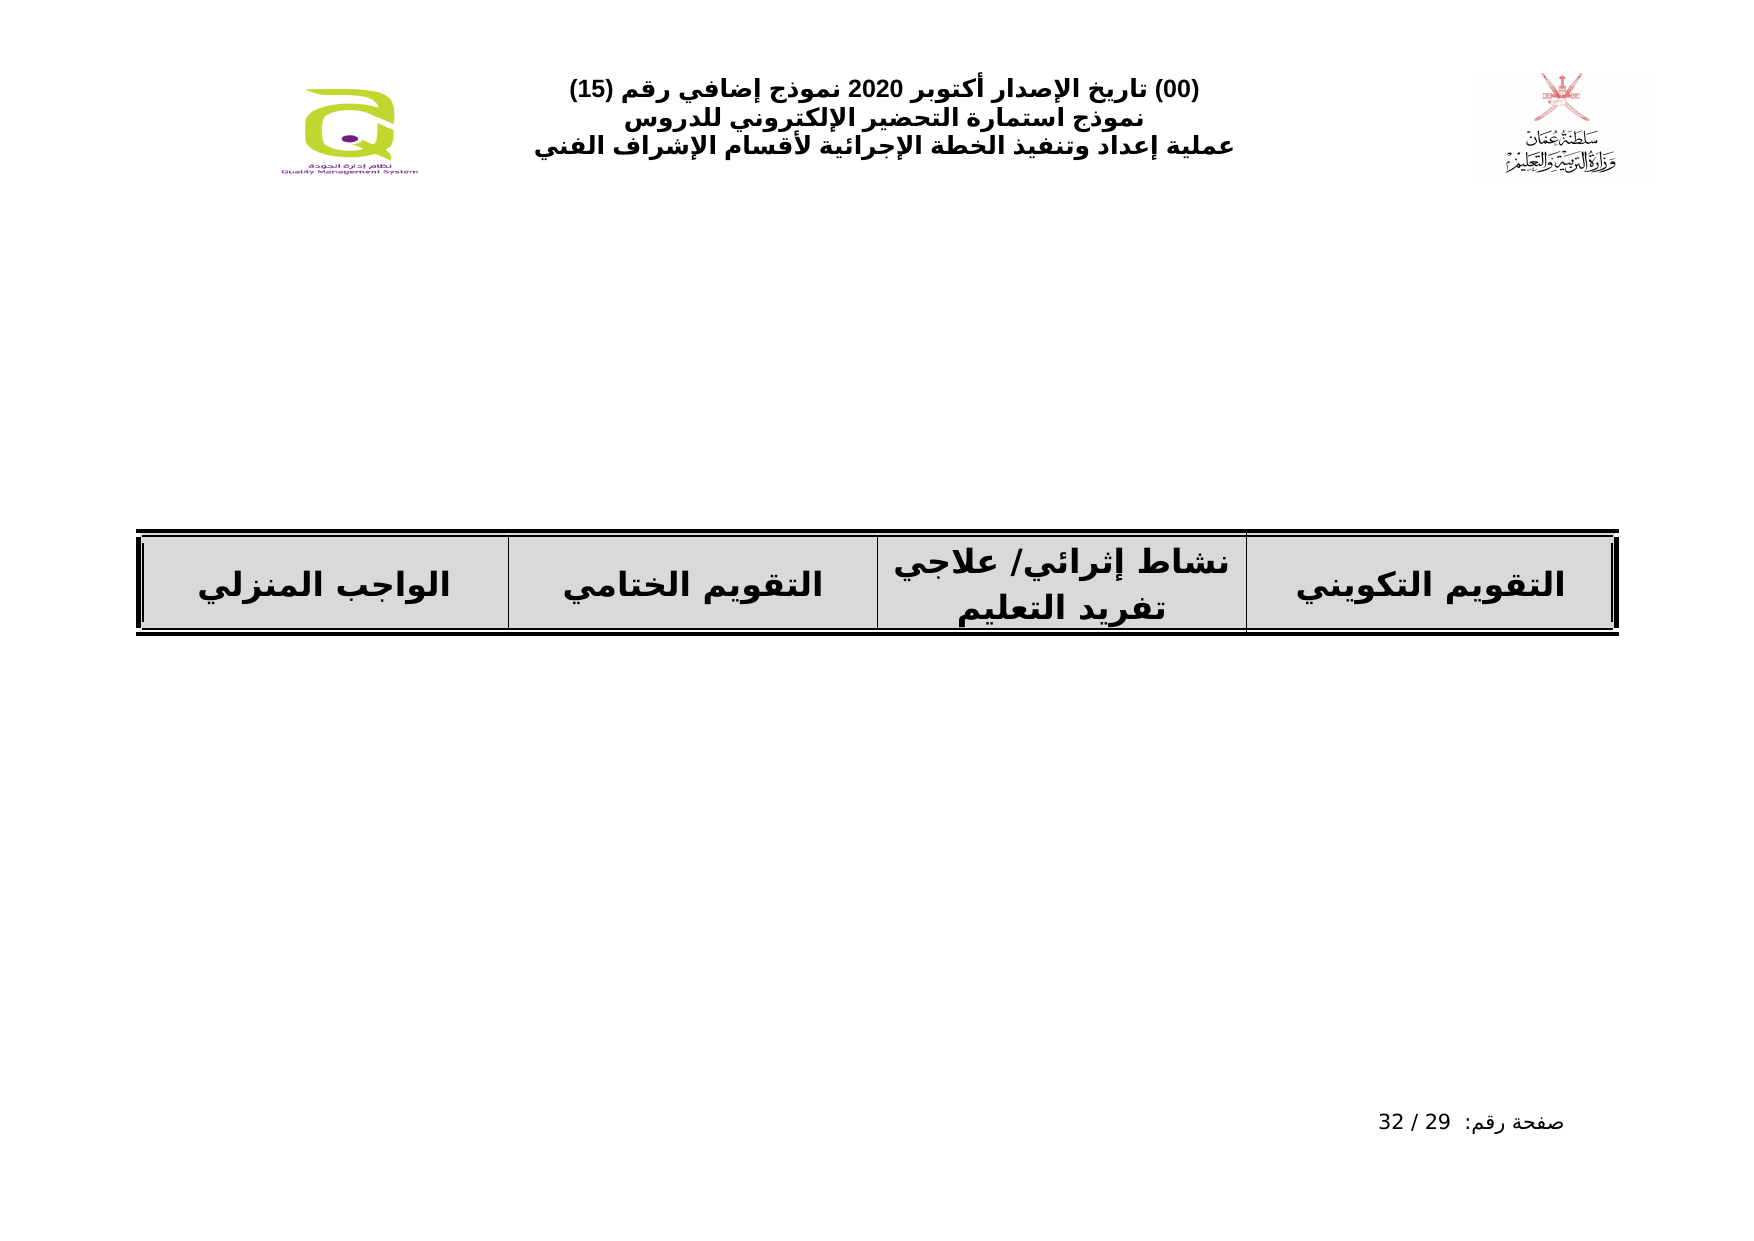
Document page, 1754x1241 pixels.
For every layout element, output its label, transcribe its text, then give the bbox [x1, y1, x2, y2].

picture [1473, 73, 1657, 181]
picture [269, 80, 434, 181]
table_header الواجب المنزلي [140, 533, 508, 628]
table_header نشاط إثرائي/ علاجي تفريد التعليم [878, 537, 1246, 628]
table_header التقويم الختامي [509, 537, 877, 628]
table_header التقويم التكويني [1247, 533, 1615, 628]
